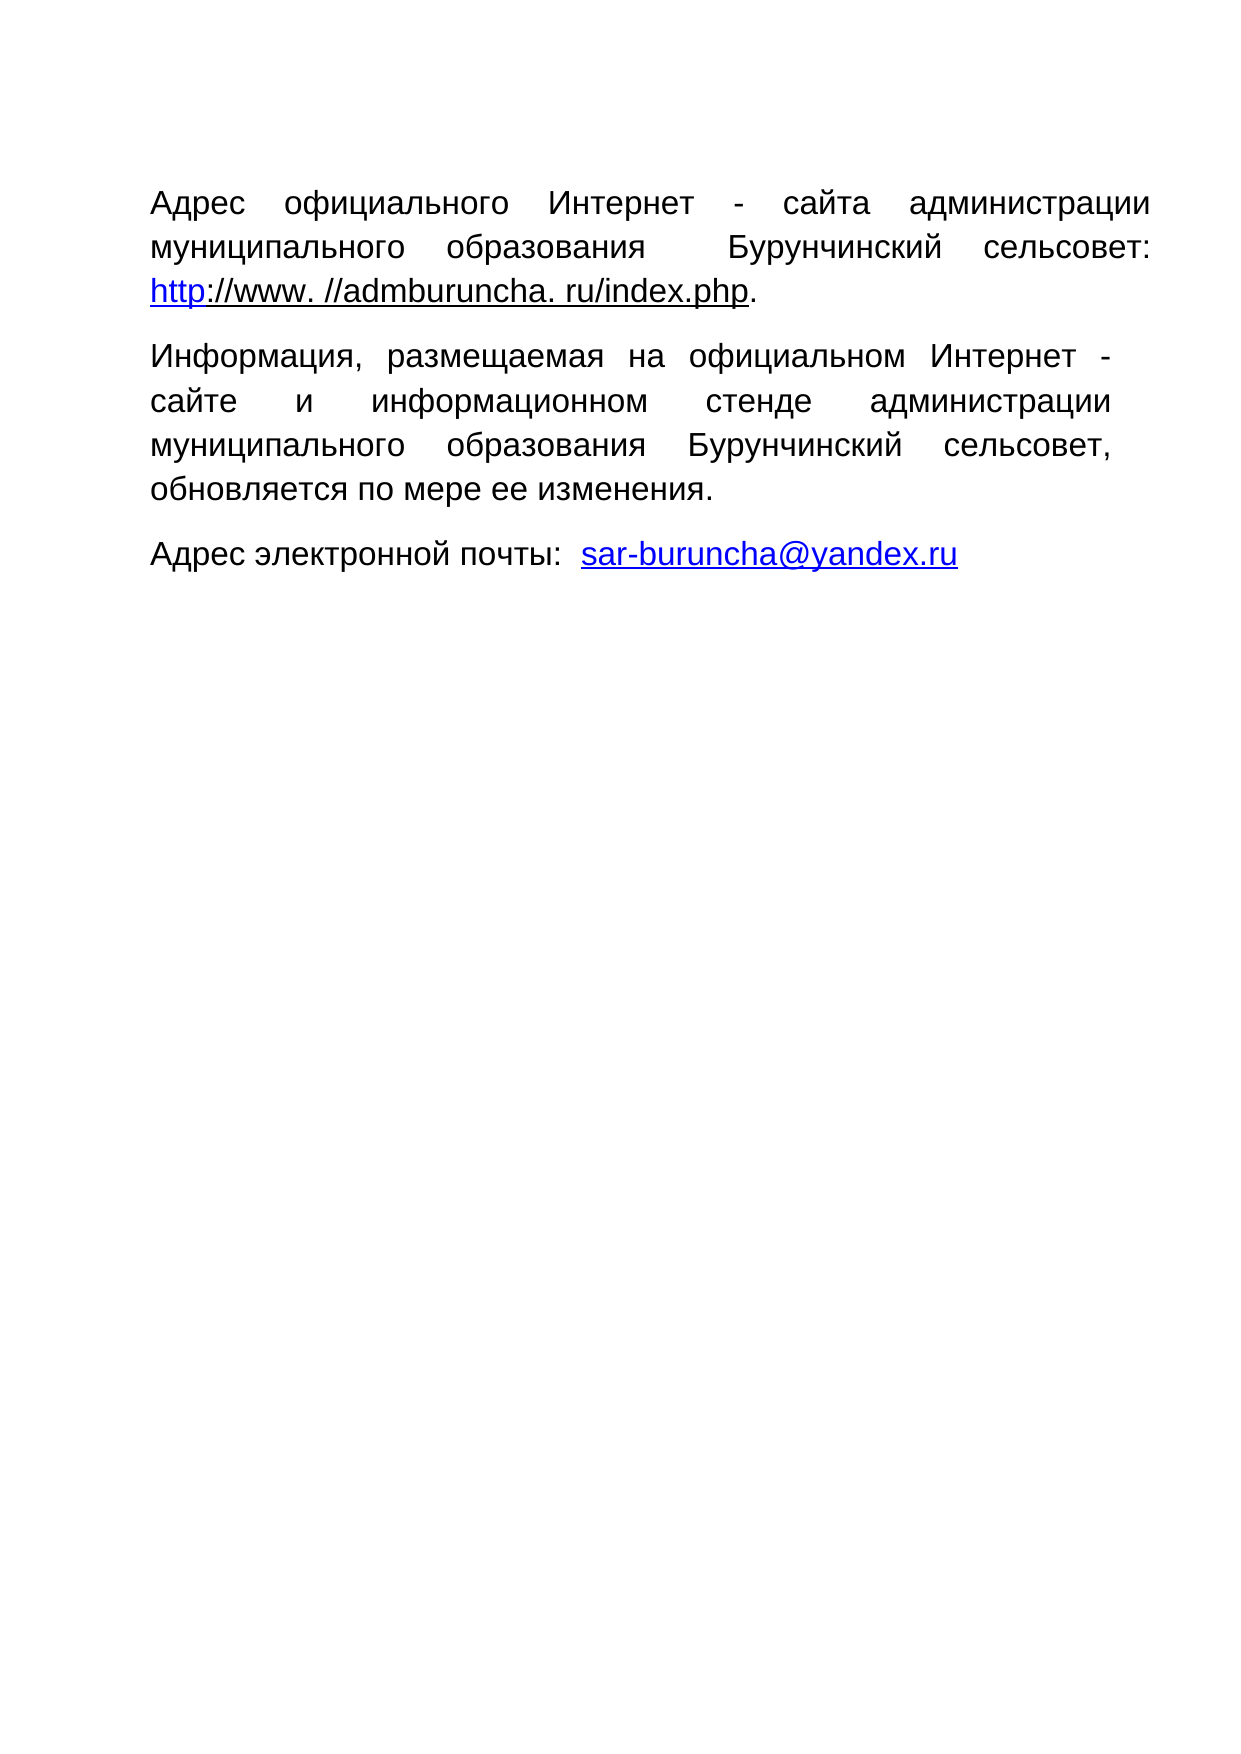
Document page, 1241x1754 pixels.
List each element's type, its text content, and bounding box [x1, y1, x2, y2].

text Информация, размещаемая на официальном Интернет - сайте и информационном стенде администрации муниципального образования Бурунчинский сельсовет, обновляется по мере ее изменения. [150, 336, 1112, 507]
text Адрес официального Интернет - сайта администрации муниципального образования Бурунчинский сельсовет: http://www. //admburuncha. ru/index.php. [150, 183, 1152, 310]
text Адрес электронной почты: sar-buruncha@yandex.ru [150, 534, 1112, 572]
